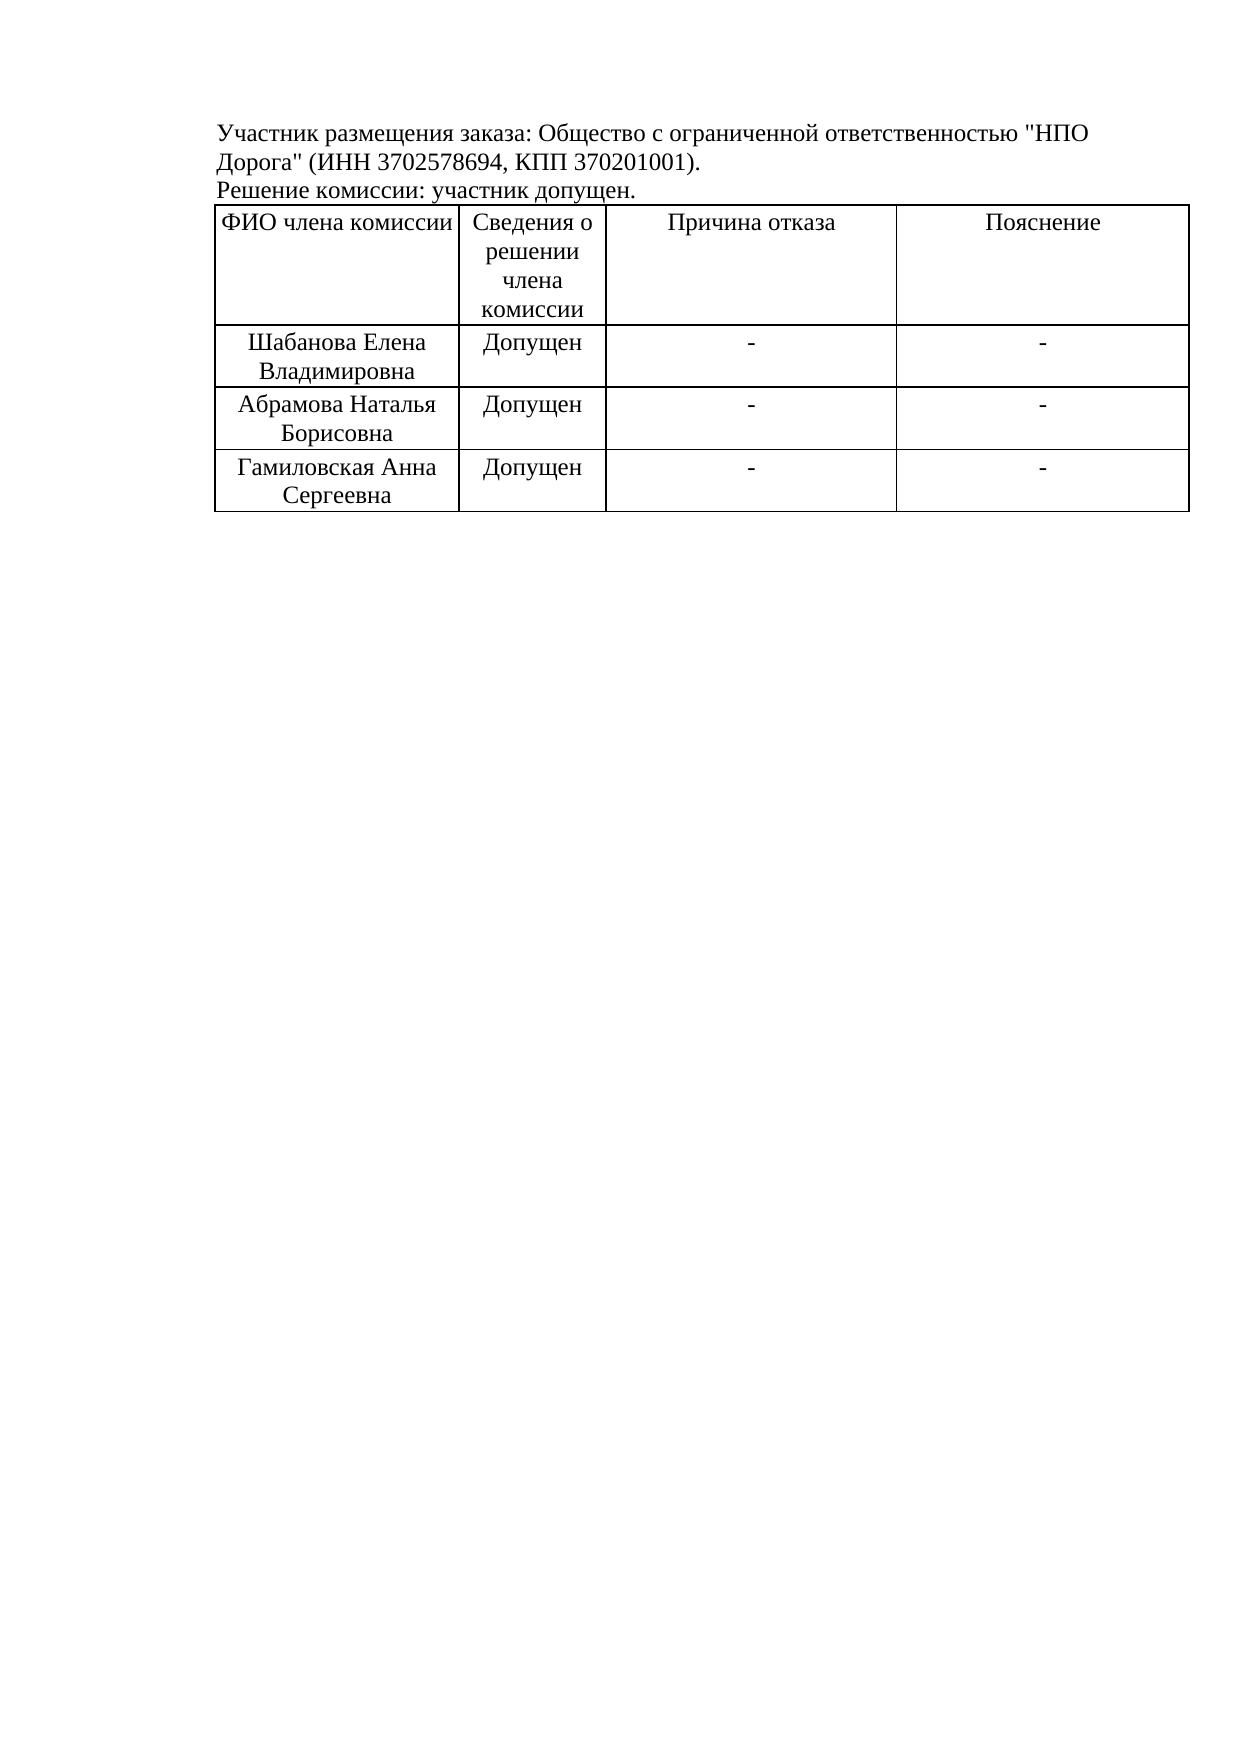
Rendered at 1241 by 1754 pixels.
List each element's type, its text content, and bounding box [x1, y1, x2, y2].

table_cell - [607, 450, 896, 511]
table_cell Допущен [460, 388, 605, 448]
table_cell Допущен [460, 450, 605, 511]
table_cell Гамиловская Анна Сергеевна [216, 450, 458, 511]
table_cell - [897, 388, 1188, 448]
table_cell - [897, 450, 1188, 511]
table_cell - [607, 388, 896, 448]
table_header Сведения о решении члена комиссии [460, 206, 605, 324]
table_cell - [897, 326, 1188, 386]
table_header Причина отказа [607, 206, 896, 324]
table_cell Абрамова Наталья Борисовна [216, 388, 458, 448]
table_cell Допущен [460, 326, 605, 386]
table_cell Шабанова Елена Владимировна [216, 326, 458, 386]
table_header Пояснение [897, 206, 1188, 324]
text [216, 118, 1152, 204]
table_header ФИО члена комиссии [216, 206, 458, 324]
table_cell - [607, 326, 896, 386]
